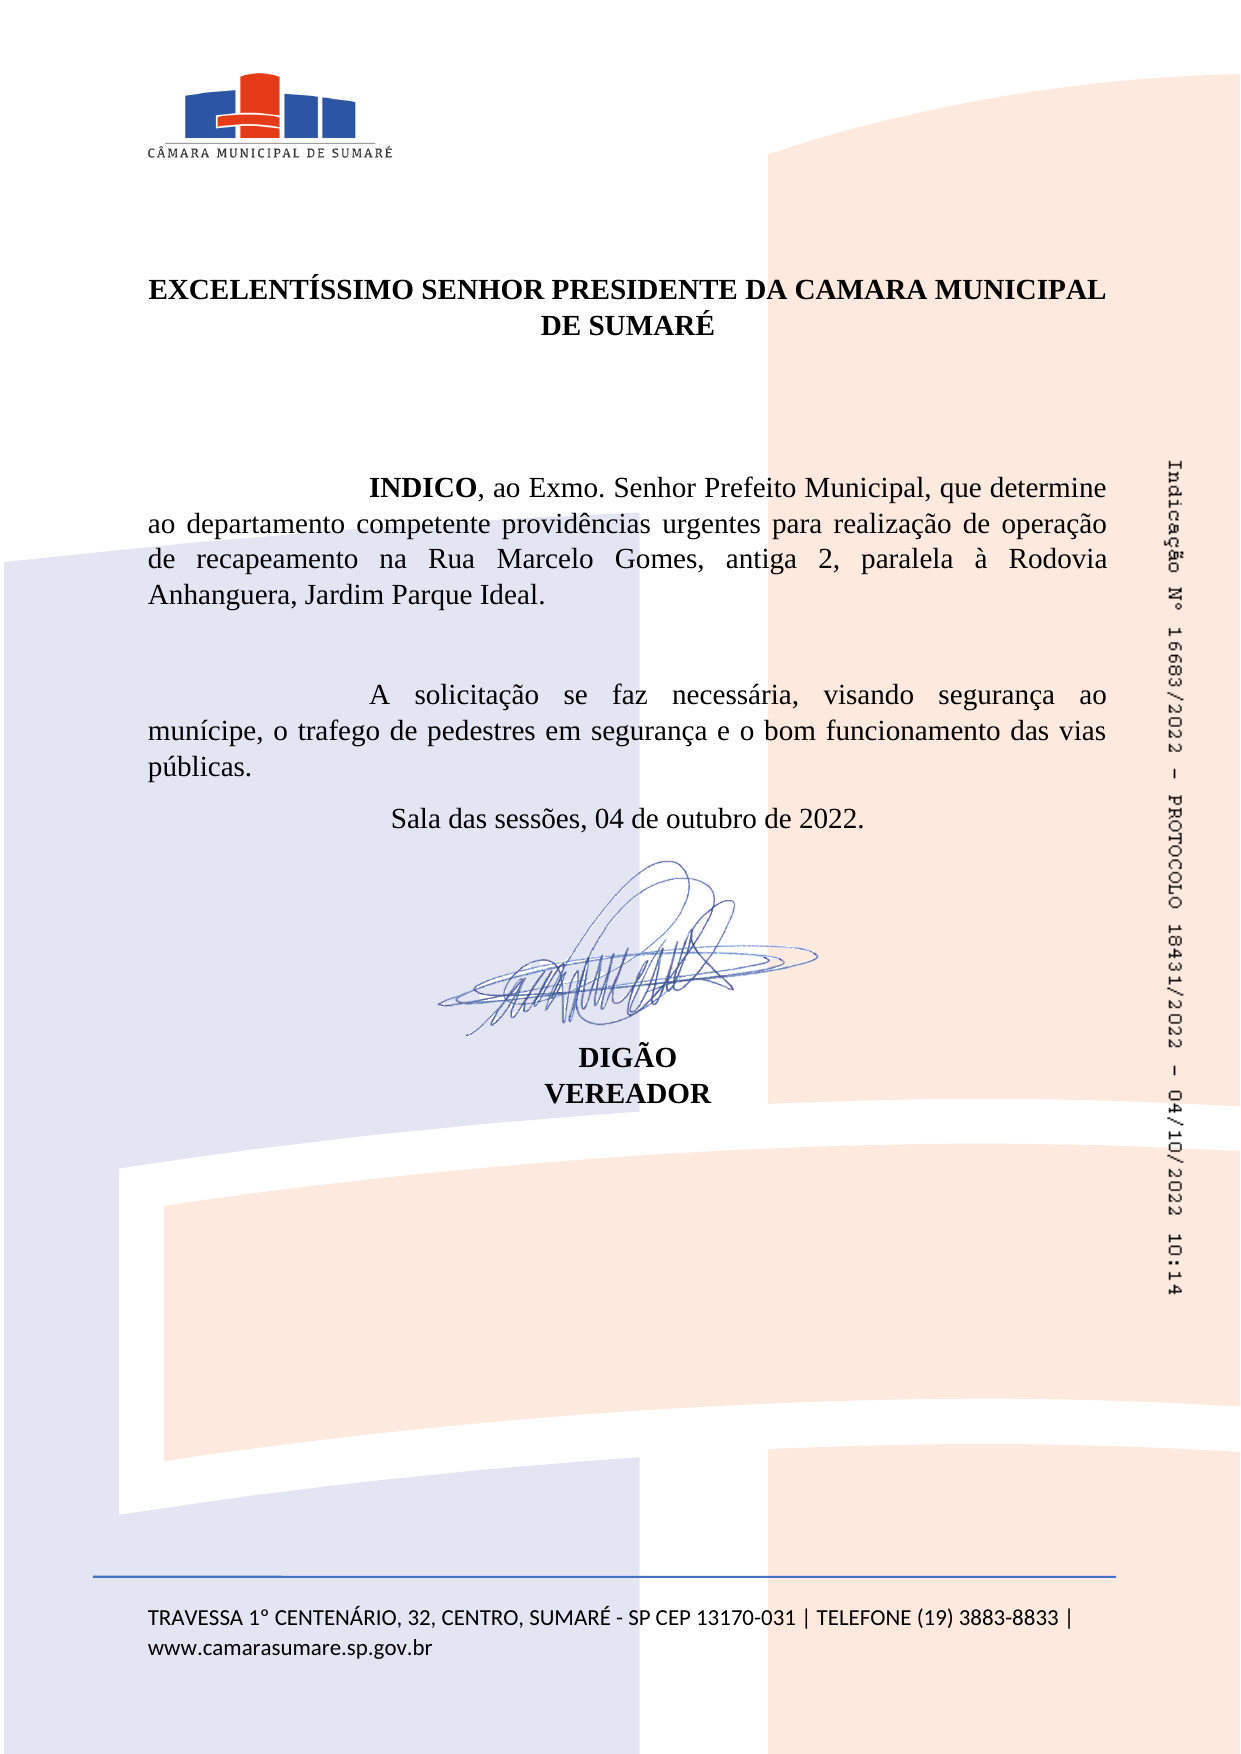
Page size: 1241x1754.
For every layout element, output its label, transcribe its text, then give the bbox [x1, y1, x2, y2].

text DIGÃO [148, 1040, 1107, 1074]
text EXCELENTÍSSIMO SENHOR PRESIDENTE DA CAMARA MUNICIPAL DE SUMARÉ [148, 272, 1107, 342]
list INDICO, ao Exmo. Senhor Prefeito Municipal, que determine ao departamento competente providências urgentes para realização de operação de recapeamento na Rua Marcelo Gomes, antiga 2, paralela à Rodovia Anhanguera, Jardim Parque Ideal. [148, 470, 1107, 611]
text VEREADOR [148, 1076, 1107, 1109]
picture [1142, 455, 1205, 1299]
picture [147, 73, 394, 160]
picture [431, 855, 824, 1043]
list A solicitação se faz necessária, visando segurança ao munícipe, o trafego de pedestres em segurança e o bom funcionamento das vias públicas. [148, 677, 1107, 782]
text Sala das sessões, 04 de outubro de 2022. [148, 801, 1107, 835]
